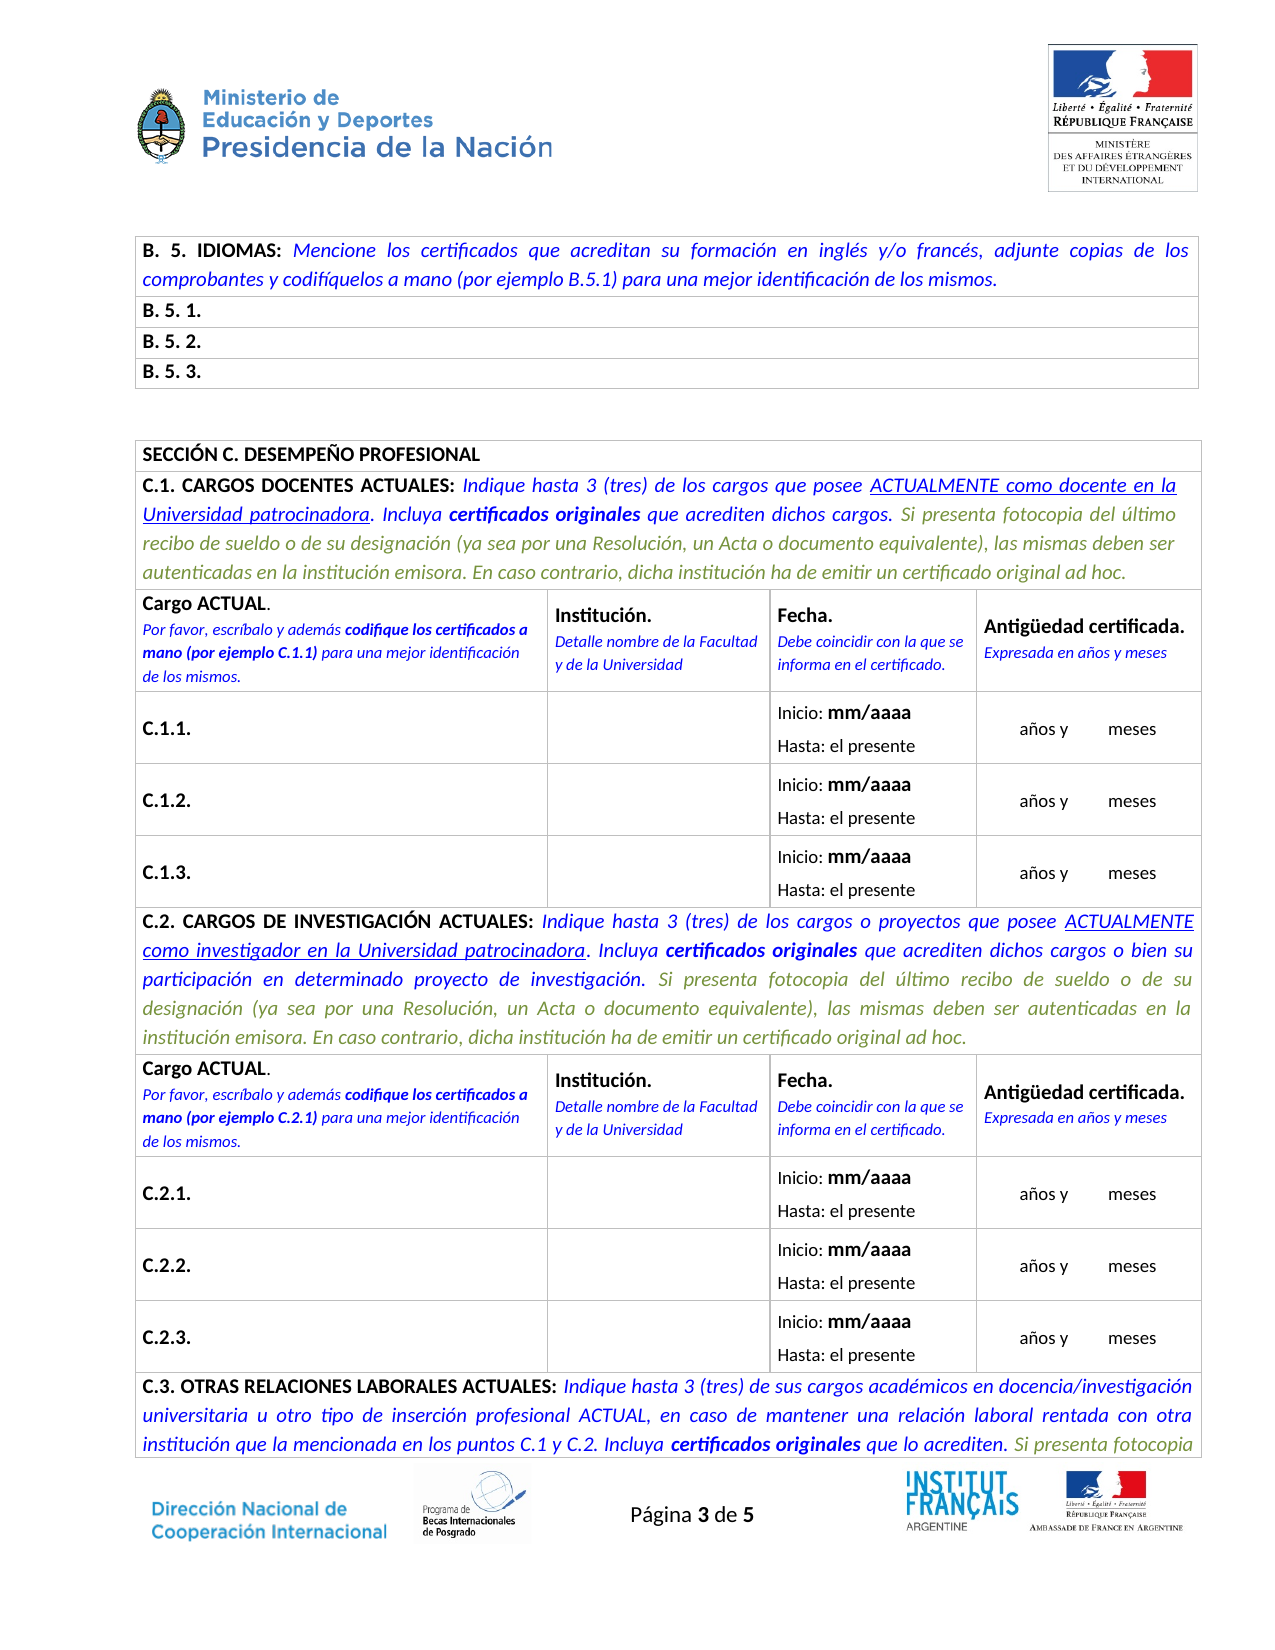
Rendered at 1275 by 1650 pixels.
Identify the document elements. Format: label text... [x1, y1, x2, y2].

table_cell [548, 764, 769, 835]
table_cell B. 5. 3. [136, 359, 1198, 388]
table_cell Inicio: mm/aaaa Hasta: el presente [771, 1301, 976, 1372]
table_cell Fecha. Debe coincidir con la que se informa en el certificado. [771, 590, 976, 691]
table_cell Cargo ACTUAL. Por favor, escríbalo y además codifique los certificados a mano (por ejemplo C.2.1) para una mejor identificación de los mismos. [136, 1055, 547, 1156]
table_cell C.1. CARGOS DOCENTES ACTUALES: Indique hasta 3 (tres) de los cargos que posee ACTUALMENTE como docente en la Universidad patrocinadora. Incluya certificados originales que acrediten dichos cargos. Si presenta fotocopia del último recibo de sueldo o de su designación (ya sea por una Resolución, un Acta o documento equivalente), las mismas deben ser autenticadas en la institución emisora. En caso contrario, dicha institución ha de emitir un certificado original ad hoc. [136, 472, 1201, 589]
table_cell Antigüedad certificada. Expresada en años y meses [977, 1055, 1201, 1156]
table_cell Cargo ACTUAL. Por favor, escríbalo y además codifique los certificados a mano (por ejemplo C.1.1) para una mejor identificación de los mismos. [136, 590, 547, 691]
table_header SECCIÓN C. DESEMPEÑO PROFESIONAL [136, 441, 1201, 471]
table_cell Institución. Detalle nombre de la Facultad y de la Universidad [548, 590, 769, 691]
table_cell Inicio: mm/aaaa Hasta: el presente [771, 1157, 976, 1228]
table_cell Inicio: mm/aaaa Hasta: el presente [771, 692, 976, 763]
table_cell años y meses [977, 692, 1201, 763]
table_cell Fecha. Debe coincidir con la que se informa en el certificado. [771, 1055, 976, 1156]
table_cell [548, 836, 769, 907]
picture [413, 1463, 532, 1544]
table_cell B. 5. IDIOMAS: Mencione los certificados que acreditan su formación en inglés y/o francés, adjunte copias de los comprobantes y codifíquelos a mano (por ejemplo B.5.1) para una mejor identificación de los mismos. [136, 237, 1198, 296]
table_cell Institución. Detalle nombre de la Facultad y de la Universidad [548, 1055, 769, 1156]
table_cell [548, 1157, 769, 1228]
table_cell C.2. CARGOS DE INVESTIGACIÓN ACTUALES: Indique hasta 3 (tres) de los cargos o proyectos que posee ACTUALMENTE como investigador en la Universidad patrocinadora. Incluya certificados originales que acrediten dichos cargos o bien su participación en determinado proyecto de investigación. Si presenta fotocopia del último recibo de sueldo o de su designación (ya sea por una Resolución, un Acta o documento equivalente), las mismas deben ser autenticadas en la institución emisora. En caso contrario, dicha institución ha de emitir un certificado original ad hoc. [136, 908, 1201, 1054]
table_cell años y meses [977, 1301, 1201, 1372]
table_cell Antigüedad certificada. Expresada en años y meses [977, 590, 1201, 691]
table_cell Inicio: mm/aaaa Hasta: el presente [771, 1229, 976, 1300]
table_cell Inicio: mm/aaaa Hasta: el presente [771, 836, 976, 907]
table_cell años y meses [977, 836, 1201, 907]
table_cell C.2.2. [136, 1229, 547, 1300]
table_cell [548, 1301, 769, 1372]
table_cell C.1.2. [136, 764, 547, 835]
table_cell B. 5. 2. [136, 328, 1198, 357]
table_cell B. 5. 1. [136, 297, 1198, 327]
picture [1047, 44, 1198, 192]
table_cell años y meses [977, 764, 1201, 835]
table_cell C.2.3. [136, 1301, 547, 1372]
table_cell C.1.3. [136, 836, 547, 907]
table_cell años y meses [977, 1229, 1201, 1300]
picture [890, 1462, 1198, 1539]
table_cell C.1.1. [136, 692, 547, 763]
table_cell C.2.1. [136, 1157, 547, 1228]
table_cell años y meses [977, 1157, 1201, 1228]
picture [143, 1497, 387, 1543]
table_cell Inicio: mm/aaaa Hasta: el presente [771, 764, 976, 835]
table_cell [548, 1229, 769, 1300]
table_cell [548, 692, 769, 763]
picture [137, 88, 552, 164]
